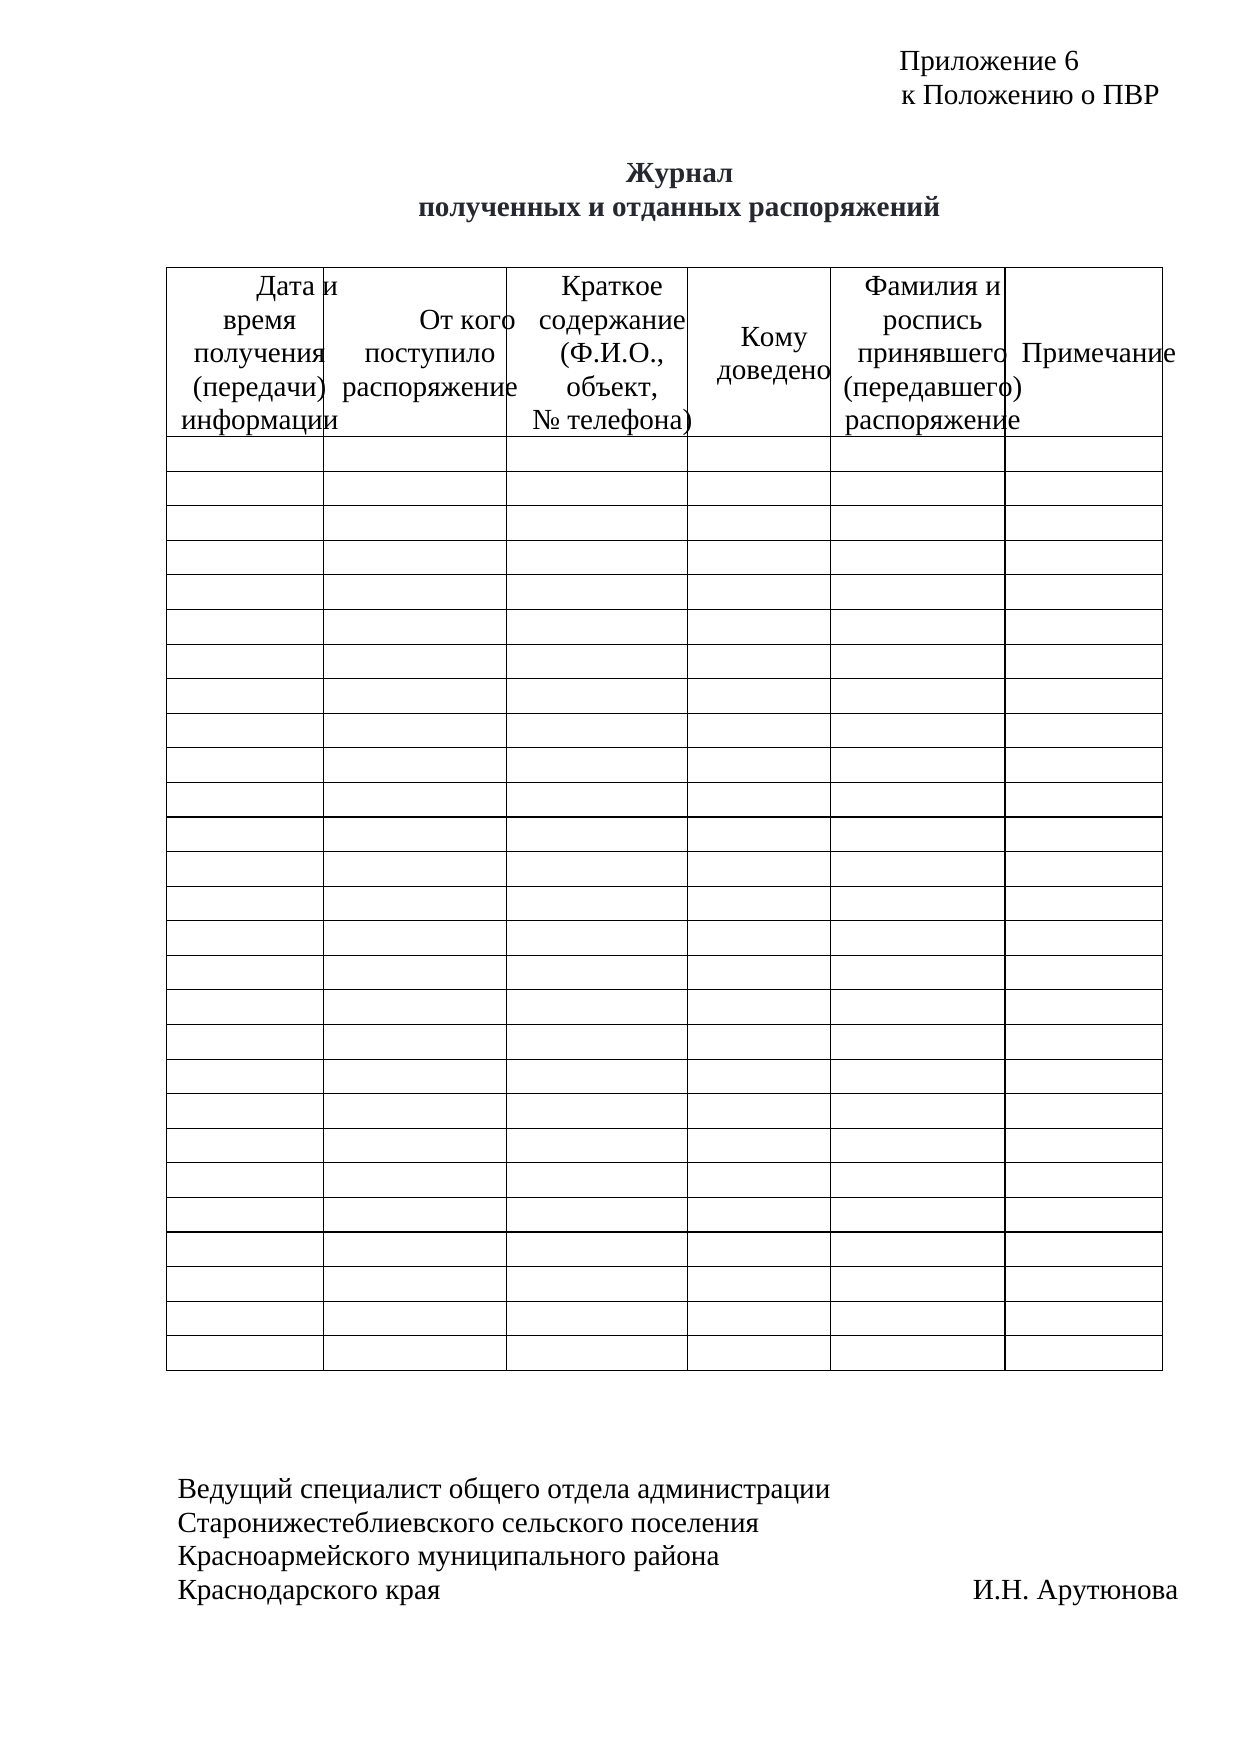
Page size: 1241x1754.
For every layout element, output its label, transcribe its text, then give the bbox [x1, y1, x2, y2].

table_cell [507, 1163, 687, 1197]
table_cell [1006, 1060, 1162, 1093]
table_header Примечание [1006, 268, 1162, 436]
table_cell [324, 679, 506, 713]
table_cell [688, 1129, 830, 1162]
table_cell [688, 610, 830, 643]
table_cell [324, 1336, 506, 1370]
table_cell [831, 1233, 1004, 1266]
table_cell [324, 1198, 506, 1231]
table_cell [324, 1129, 506, 1162]
table_cell [324, 1267, 506, 1301]
table_cell [688, 1060, 830, 1093]
table_cell [167, 783, 323, 816]
table_cell [324, 852, 506, 886]
table_cell [507, 1060, 687, 1093]
table_cell [831, 472, 1004, 505]
table_cell [688, 472, 830, 505]
table_cell [1006, 506, 1162, 540]
table_cell [324, 1302, 506, 1335]
table_cell [507, 1025, 687, 1058]
table_cell [688, 1025, 830, 1058]
table_cell [507, 1267, 687, 1301]
table_cell [167, 645, 323, 678]
table_header Краткое содержание (Ф.И.О., объект, № телефона) [507, 268, 687, 436]
table_cell [1006, 472, 1162, 505]
table_cell [167, 1198, 323, 1231]
text Ведущий специалист общего отдела администрации [177, 1471, 1181, 1505]
table_cell [507, 679, 687, 713]
table_cell [831, 990, 1004, 1024]
table_cell [324, 956, 506, 989]
table_cell [831, 887, 1004, 920]
table_cell [1006, 1025, 1162, 1058]
table_cell [324, 1025, 506, 1058]
table_cell [167, 472, 323, 505]
table_cell [831, 437, 1004, 471]
table_cell [1006, 783, 1162, 816]
table_cell [324, 714, 506, 747]
table_cell [688, 1163, 830, 1197]
table_cell [167, 1129, 323, 1162]
table_cell [1006, 610, 1162, 643]
table_cell [167, 610, 323, 643]
table_cell [831, 714, 1004, 747]
table_cell [324, 1060, 506, 1093]
table_cell [167, 818, 323, 851]
table_cell [167, 1060, 323, 1093]
table_cell [507, 645, 687, 678]
table_cell [324, 783, 506, 816]
table_cell [324, 921, 506, 955]
table_cell [1006, 645, 1162, 678]
table_cell [688, 818, 830, 851]
table_cell [1006, 714, 1162, 747]
table_cell [324, 575, 506, 609]
table_cell [1006, 818, 1162, 851]
table_cell [167, 575, 323, 609]
table_cell [1006, 1302, 1162, 1335]
table_cell [324, 1233, 506, 1266]
table_cell [688, 679, 830, 713]
table_cell [507, 610, 687, 643]
table_cell [507, 921, 687, 955]
table_cell [688, 887, 830, 920]
table_cell [167, 437, 323, 471]
text Краснодарского края И.Н. Арутюнова [177, 1572, 1181, 1606]
table_cell [831, 1163, 1004, 1197]
table_cell [831, 1336, 1004, 1370]
table_header От кого поступило распоряжение [324, 268, 506, 436]
table_cell [688, 575, 830, 609]
table_cell [167, 990, 323, 1024]
table_cell [688, 783, 830, 816]
table_cell [688, 1336, 830, 1370]
table_cell [167, 1336, 323, 1370]
table_cell [688, 1267, 830, 1301]
table_cell [507, 990, 687, 1024]
table_cell [831, 818, 1004, 851]
table_cell [507, 1336, 687, 1370]
table_cell [1006, 887, 1162, 920]
table_cell [324, 645, 506, 678]
table_cell [507, 472, 687, 505]
table_cell [831, 1094, 1004, 1128]
table_header Фамилия и роспись принявшего (передавшего) распоряжение [831, 268, 1004, 436]
table_cell [1006, 1267, 1162, 1301]
table_cell [1006, 1233, 1162, 1266]
table_cell [1006, 1163, 1162, 1197]
table_cell [688, 645, 830, 678]
table_cell [831, 506, 1004, 540]
table_cell [507, 1198, 687, 1231]
subtitle Журнал полученных и отданных распоряжений [177, 155, 1181, 222]
table_cell [507, 437, 687, 471]
table_cell [324, 887, 506, 920]
table_cell [167, 714, 323, 747]
table_cell [831, 575, 1004, 609]
table_cell [1006, 1129, 1162, 1162]
table_cell [1006, 1198, 1162, 1231]
text к Положению о ПВР [177, 77, 1181, 111]
table_cell [324, 610, 506, 643]
table_cell [688, 541, 830, 574]
table_cell [688, 956, 830, 989]
table_cell [324, 818, 506, 851]
text Приложение 6 [177, 43, 1181, 77]
text Старонижестеблиевского сельского поселения [177, 1505, 1181, 1538]
table_cell [324, 1163, 506, 1197]
table_cell [688, 1233, 830, 1266]
table_cell [1006, 990, 1162, 1024]
table_cell [167, 506, 323, 540]
table_cell [324, 541, 506, 574]
table_cell [167, 921, 323, 955]
table_cell [324, 1094, 506, 1128]
table_cell [831, 1060, 1004, 1093]
table_cell [1006, 1094, 1162, 1128]
table_cell [688, 714, 830, 747]
table_cell [688, 921, 830, 955]
table_cell [507, 1129, 687, 1162]
table_cell [831, 541, 1004, 574]
table_cell [688, 506, 830, 540]
table_cell [167, 541, 323, 574]
table_cell [831, 610, 1004, 643]
table_cell [324, 990, 506, 1024]
table_cell [324, 437, 506, 471]
table_cell [831, 1267, 1004, 1301]
table_cell [167, 1233, 323, 1266]
table_cell [507, 887, 687, 920]
table_cell [831, 1302, 1004, 1335]
table_cell [507, 1233, 687, 1266]
table_cell [1006, 956, 1162, 989]
table_cell [688, 1302, 830, 1335]
table_cell [831, 748, 1004, 782]
table_cell [1006, 748, 1162, 782]
table_cell [688, 990, 830, 1024]
table_cell [167, 1025, 323, 1058]
table_cell [831, 679, 1004, 713]
table_cell [688, 1094, 830, 1128]
table_cell [167, 1163, 323, 1197]
table_cell [831, 783, 1004, 816]
table_cell [507, 748, 687, 782]
table_cell [324, 472, 506, 505]
table_cell [167, 852, 323, 886]
table_cell [688, 852, 830, 886]
table_cell [507, 506, 687, 540]
table_cell [831, 956, 1004, 989]
table_cell [507, 714, 687, 747]
table_cell [507, 818, 687, 851]
table_cell [831, 645, 1004, 678]
text Красноармейского муниципального района [177, 1538, 1181, 1572]
table_cell [831, 852, 1004, 886]
table_cell [831, 1025, 1004, 1058]
table_cell [167, 748, 323, 782]
table_cell [1006, 575, 1162, 609]
table_cell [1006, 437, 1162, 471]
table_cell [167, 1094, 323, 1128]
table_cell [831, 1129, 1004, 1162]
table_cell [507, 541, 687, 574]
table_cell [167, 956, 323, 989]
table_cell [167, 1302, 323, 1335]
table_cell [167, 887, 323, 920]
table_header Кому доведено [688, 268, 830, 436]
table_cell [831, 1198, 1004, 1231]
table_cell [1006, 541, 1162, 574]
table_cell [324, 748, 506, 782]
table_cell [507, 1302, 687, 1335]
table_cell [167, 1267, 323, 1301]
table_cell [507, 783, 687, 816]
table_cell [1006, 679, 1162, 713]
table_cell [324, 506, 506, 540]
table_cell [1006, 1336, 1162, 1370]
table_cell [1006, 921, 1162, 955]
table_cell [688, 437, 830, 471]
table_header Дата и время получения (передачи) информации [167, 268, 323, 436]
table_cell [1006, 852, 1162, 886]
table_cell [507, 956, 687, 989]
table_cell [507, 1094, 687, 1128]
table_cell [688, 1198, 830, 1231]
table_cell [507, 575, 687, 609]
table_cell [831, 921, 1004, 955]
table_cell [507, 852, 687, 886]
table_cell [688, 748, 830, 782]
table_cell [167, 679, 323, 713]
